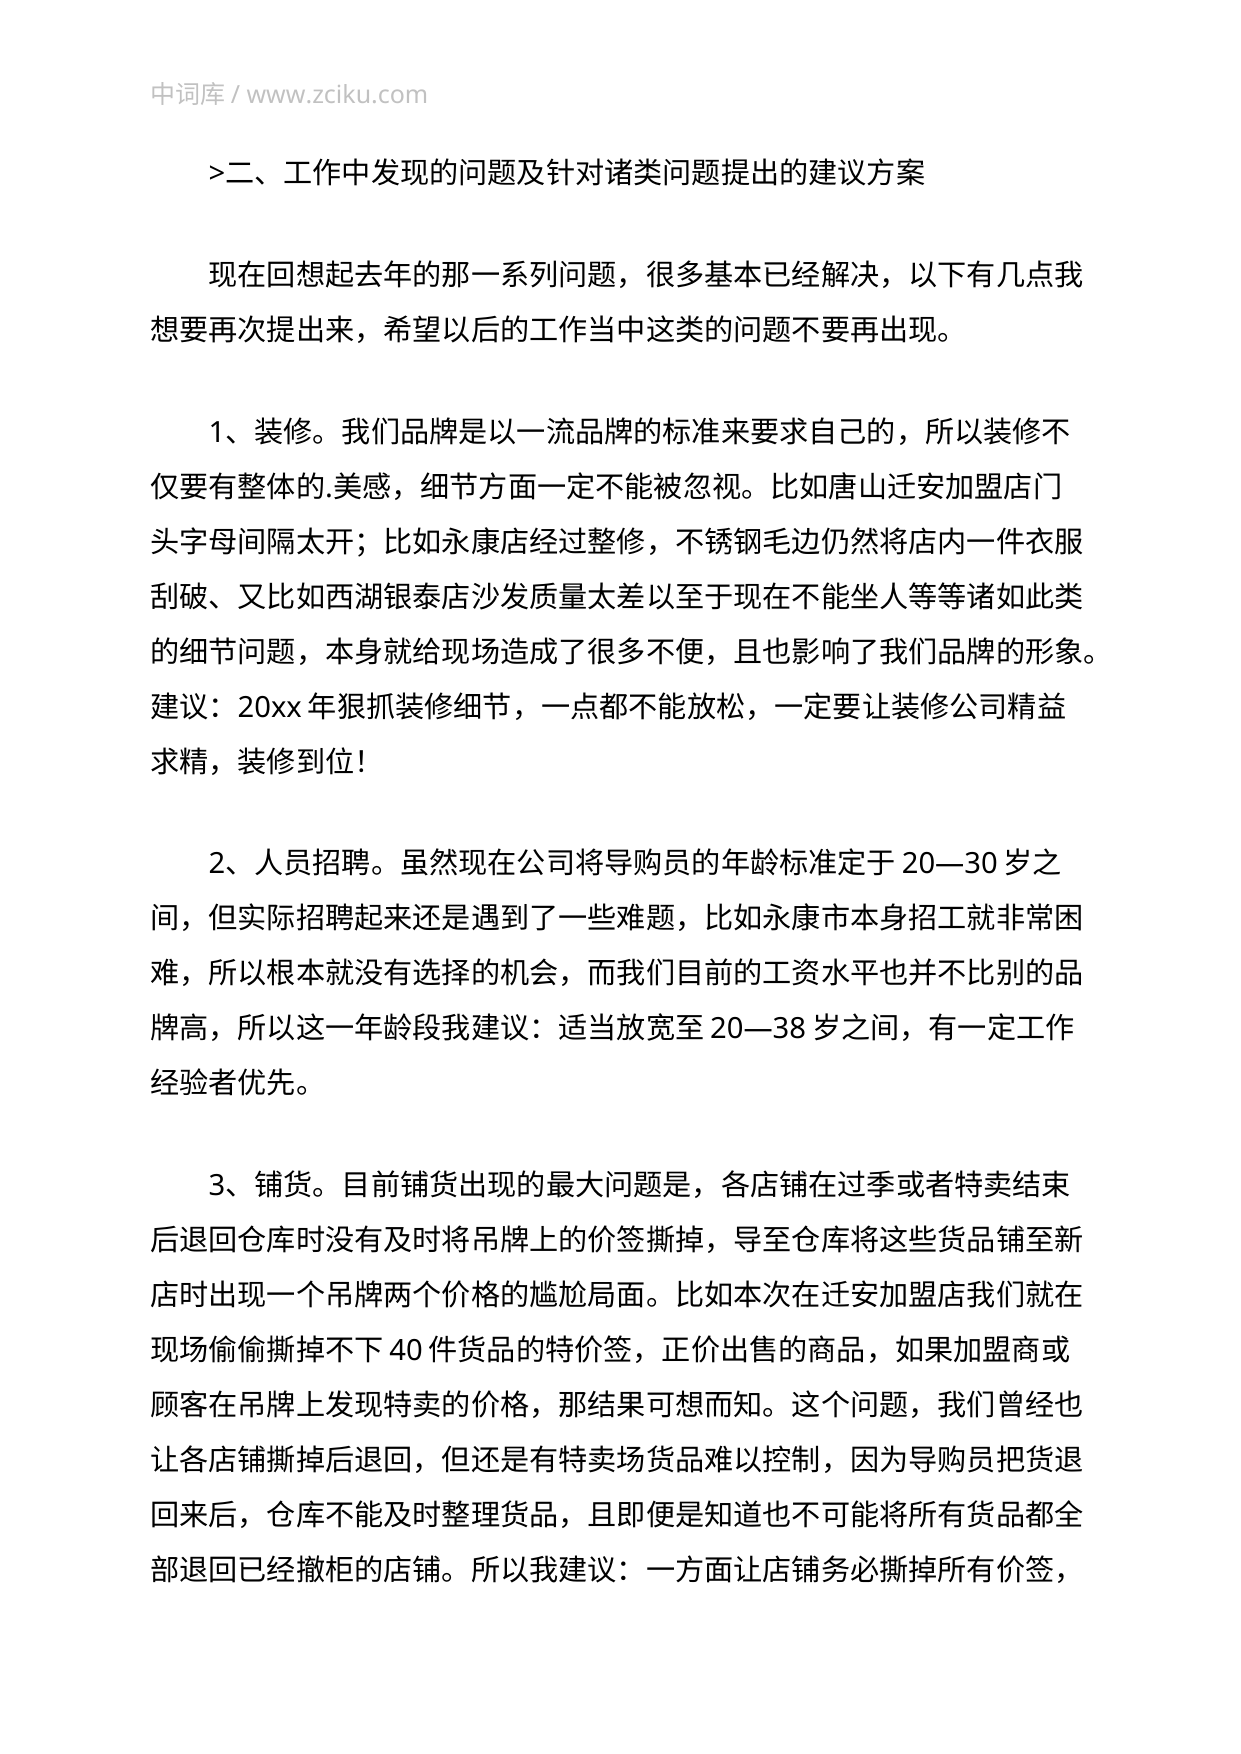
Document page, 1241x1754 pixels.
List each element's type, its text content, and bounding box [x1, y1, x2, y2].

text >二、工作中发现的问题及针对诸类问题提出的建议方案 [150, 150, 1090, 192]
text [150, 1162, 1090, 1588]
text 现在回想起去年的那一系列问题，很多基本已经解决，以下有几点我想要再次提出来，希望以后的工作当中这类的问题不要再出现。 [150, 252, 1090, 349]
text 2、人员招聘。虽然现在公司将导购员的年龄标准定于20—30岁之间，但实际招聘起来还是遇到了一些难题，比如永康市本身招工就非常困难，所以根本就没有选择的机会，而我们目前的工资水平也并不比别的品牌高，所以这一年龄段我建议：适当放宽至20—38岁之间，有一定工作经验者优先。 [150, 840, 1090, 1102]
text 1、装修。我们品牌是以一流品牌的标准来要求自己的，所以装修不仅要有整体的.美感，细节方面一定不能被忽视。比如唐山迁安加盟店门头字母间隔太开；比如永康店经过整修，不锈钢毛边仍然将店内一件衣服刮破、又比如西湖银泰店沙发质量太差以至于现在不能坐人等等诸如此类的细节问题，本身就给现场造成了很多不便，且也影响了我们品牌的形象。建议：20xx年狠抓装修细节，一点都不能放松，一定要让装修公司精益求精，装修到位！ [150, 409, 1090, 781]
